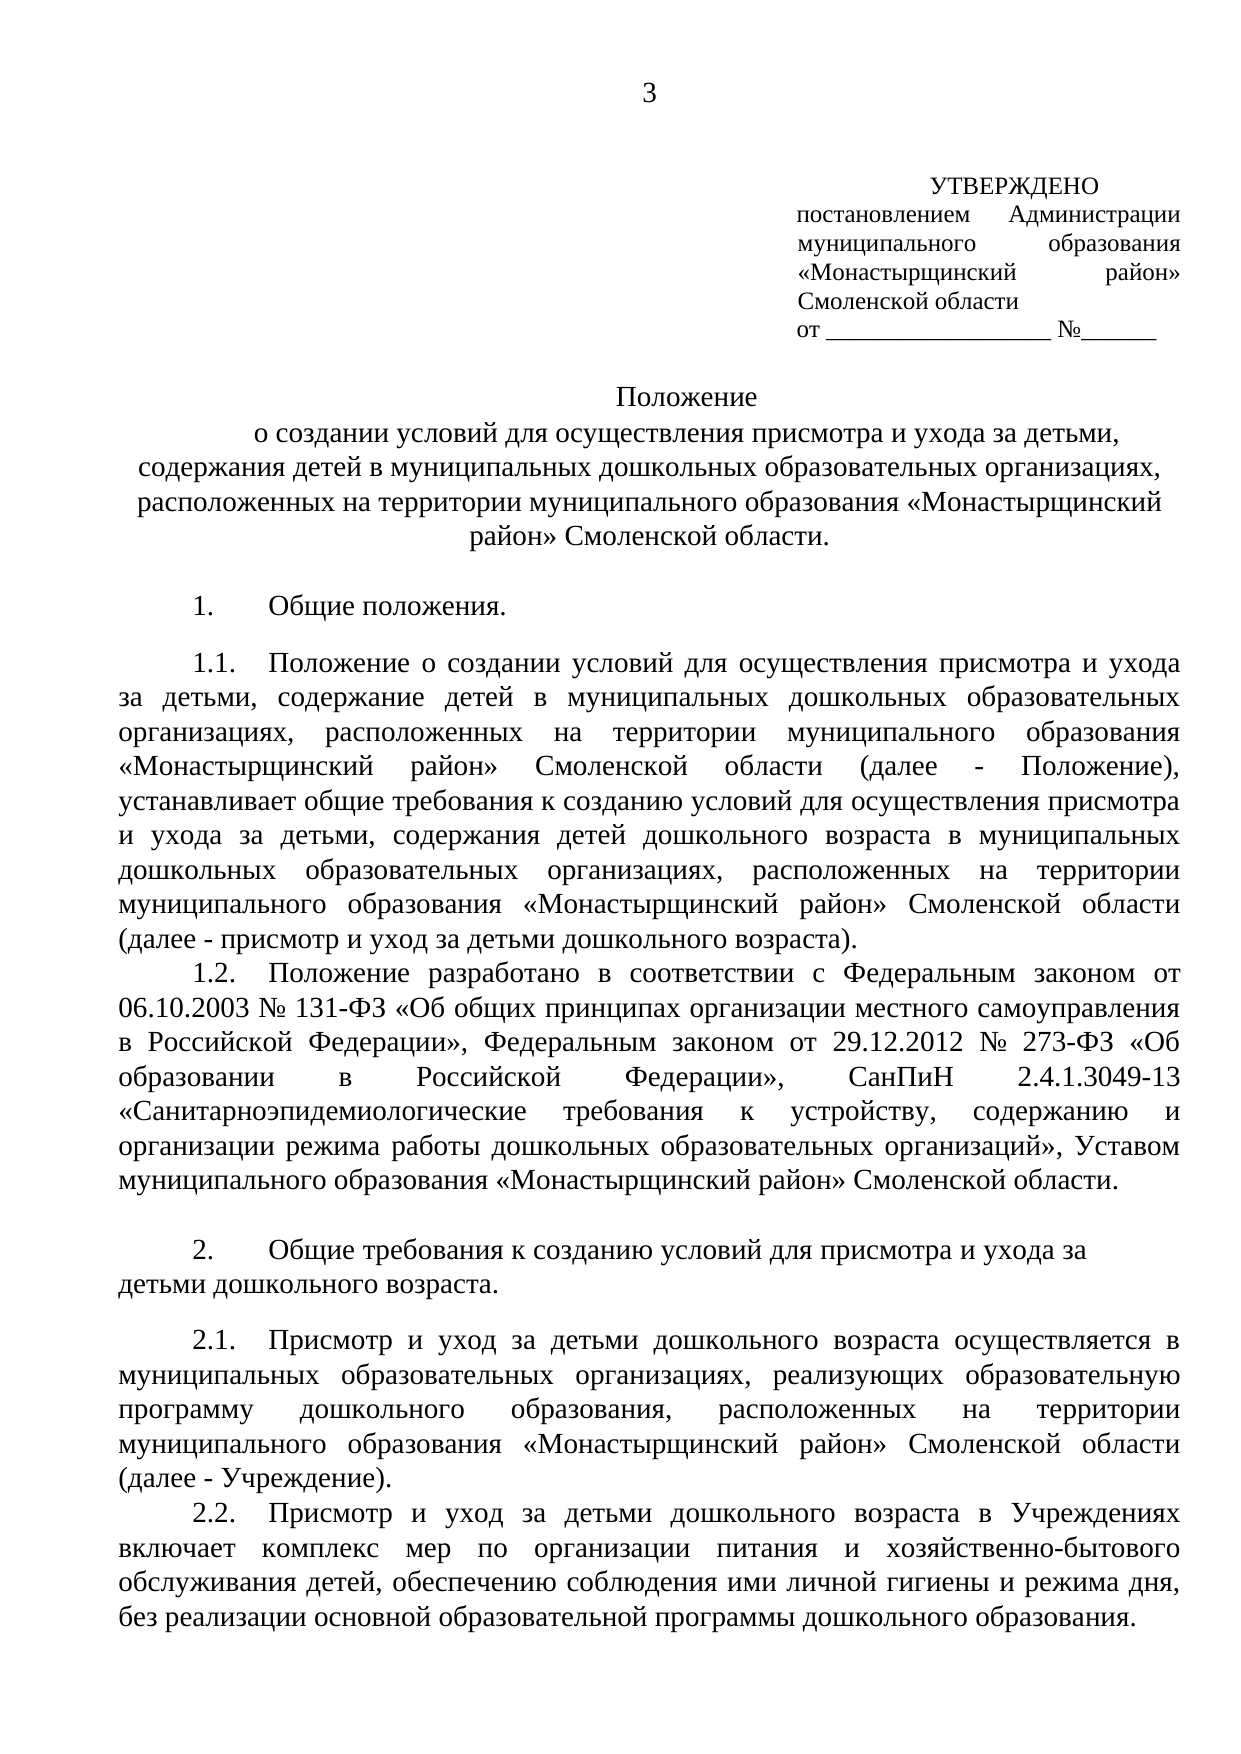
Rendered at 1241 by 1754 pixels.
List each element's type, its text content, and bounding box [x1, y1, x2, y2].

list Положение разработано в соответствии с Федеральным законом от 06.10.2003 № 131-ФЗ «Об общих принципах организации местного самоуправления в Российской Федерации», Федеральным законом от 29.12.2012 № 273-ФЗ «Об образовании в Российской Федерации», СанПиН 2.4.1.3049-13 «Санитарноэпидемиологические требования к устройству, содержанию и организации режима работы дошкольных образовательных организаций», Уставом муниципального образования «Монастырщинский район» Смоленской области. [118, 956, 1181, 1196]
text УТВЕРЖДЕНО [871, 171, 1181, 199]
text Положение [118, 379, 1181, 413]
list Положение о создании условий для осуществления присмотра и ухода за детьми, содержание детей в муниципальных дошкольных образовательных организациях, расположенных на территории муниципального образования «Монастырщинский район» Смоленской области (далее - Положение), устанавливает общие требования к созданию условий для осуществления присмотра и ухода за детьми, содержания детей дошкольного возраста в муниципальных дошкольных образовательных организациях, расположенных на территории муниципального образования «Монастырщинский район» Смоленской области (далее - присмотр и уход за детьми дошкольного возраста). [118, 645, 1181, 954]
list Присмотр и уход за детьми дошкольного возраста в Учреждениях включает комплекс мер по организации питания и хозяйственно-бытового обслуживания детей, обеспечению соблюдения ими личной гигиены и режима дня, без реализации основной образовательной программы дошкольного образования. [118, 1495, 1181, 1632]
list Присмотр и уход за детьми дошкольного возраста осуществляется в муниципальных образовательных организациях, реализующих образовательную программу дошкольного образования, расположенных на территории муниципального образования «Монастырщинский район» Смоленской области (далее - Учреждение). [118, 1322, 1181, 1494]
text от __________________ №______ [796, 314, 1196, 343]
list Общие положения. [118, 588, 1088, 622]
text постановлением Администрации муниципального образования «Монастырщинский район» Смоленской области [796, 199, 1181, 314]
list Общие требования к созданию условий для присмотра и ухода за детьми дошкольного возраста. [118, 1232, 1088, 1300]
text о создании условий для осуществления присмотра и ухода за детьми, содержания детей в муниципальных дошкольных образовательных организациях, расположенных на территории муниципального образования «Монастырщинский район» Смоленской области. [118, 415, 1181, 552]
